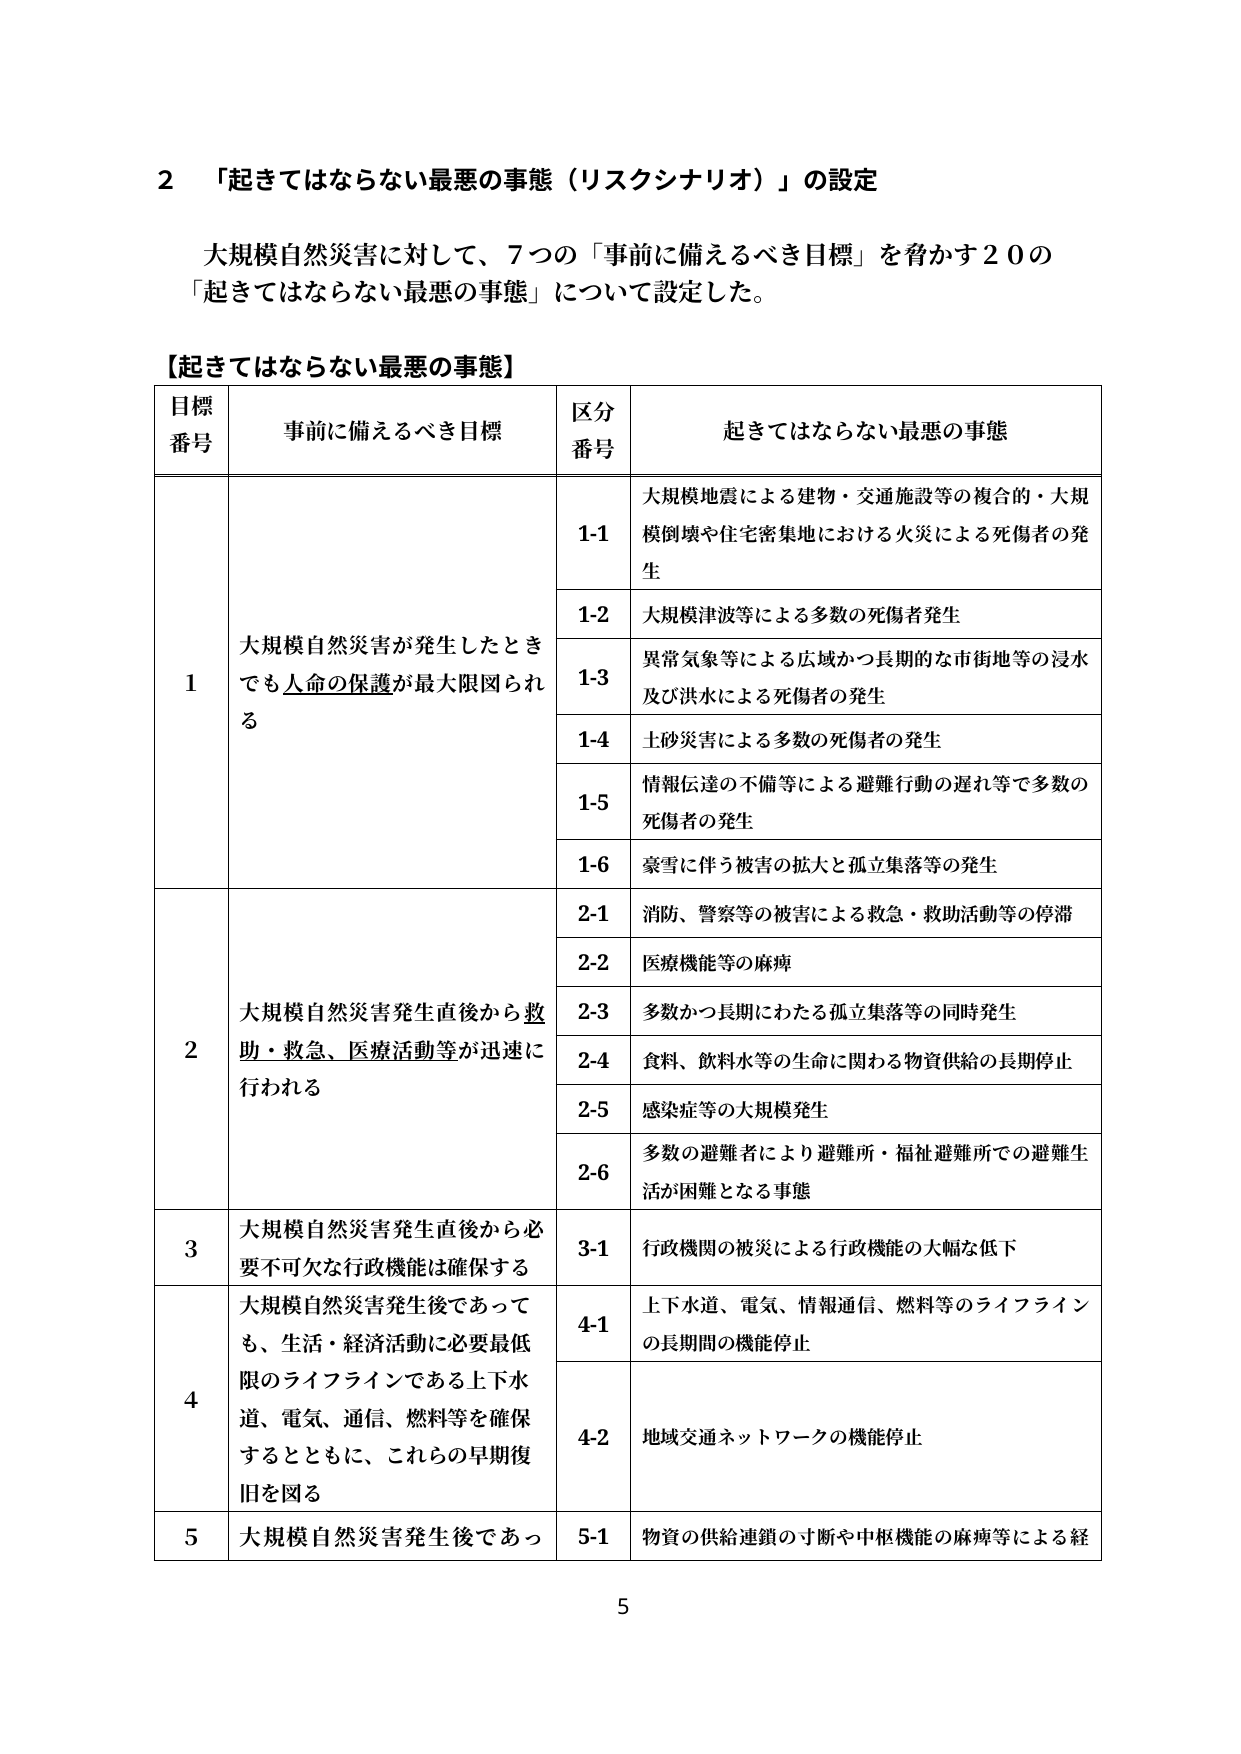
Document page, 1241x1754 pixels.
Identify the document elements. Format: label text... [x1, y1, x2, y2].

text 大規模自然災害に対して、７つの「事前に備えるべき目標」を脅かす２０の [153, 235, 1092, 272]
table_cell 4-2 [557, 1362, 630, 1511]
table_cell 大規模地震による建物・交通施設等の複合的・大規模倒壊や住宅密集地における火災による死傷者の発生 [631, 477, 1101, 589]
table_cell 土砂災害による多数の死傷者の発生 [631, 715, 1101, 763]
table_cell 2-5 [557, 1085, 630, 1133]
table_cell 1-2 [557, 590, 630, 638]
table_cell 2-6 [557, 1134, 630, 1209]
table_cell 豪雪に伴う被害の拡大と孤立集落等の発生 [631, 840, 1101, 888]
table_cell 2-4 [557, 1036, 630, 1084]
table_header 事前に備えるべき目標 [229, 386, 556, 473]
table_cell 2-1 [557, 889, 630, 937]
table_cell 大規模自然災害発生直後から必要不可欠な行政機能は確保する [229, 1210, 556, 1285]
table_cell 大規模自然災害が発生したときでも人命の保護が最大限図られる [229, 477, 556, 888]
table_header 起きてはならない最悪の事態 [631, 386, 1101, 473]
text 【起きてはならない最悪の事態】 [153, 347, 1092, 385]
table_cell 食料、飲料水等の生命に関わる物資供給の長期停止 [631, 1036, 1101, 1084]
table_cell 1-5 [557, 764, 630, 839]
table_cell 消防、警察等の被害による救急・救助活動等の停滞 [631, 889, 1101, 937]
table_cell 情報伝達の不備等による避難行動の遅れ等で多数の死傷者の発生 [631, 764, 1101, 839]
table_cell ４ [155, 1286, 228, 1511]
table_cell ５ [155, 1512, 228, 1560]
text 「起きてはならない最悪の事態」について設定した。 [153, 272, 1092, 310]
table_cell 地域交通ネットワークの機能停止 [631, 1362, 1101, 1511]
table_cell 2-3 [557, 987, 630, 1035]
table_cell 異常気象等による広域かつ長期的な市街地等の浸水及び洪水による死傷者の発生 [631, 639, 1101, 714]
table_cell 医療機能等の麻痺 [631, 938, 1101, 986]
table_cell ３ [155, 1210, 228, 1285]
table_cell 多数の避難者により避難所・福祉避難所での避難生活が困難となる事態 [631, 1134, 1101, 1209]
table_cell 5-1 [557, 1512, 630, 1560]
table_cell 1-1 [557, 477, 630, 589]
table_cell 1-6 [557, 840, 630, 888]
table_cell 4-1 [557, 1286, 630, 1361]
table_cell 1-3 [557, 639, 630, 714]
table_cell 大規模自然災害発生後であっても、生活・経済活動に必要最低限のライフラインである上下水道、電気、通信、燃料等を確保するとともに、これらの早期復旧を図る [229, 1286, 556, 1511]
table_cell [631, 1512, 1101, 1560]
text ２ 「起きてはならない最悪の事態（リスクシナリオ）」の設定 [153, 160, 1092, 197]
table_cell 上下水道、電気、情報通信、燃料等のライフラインの長期間の機能停止 [631, 1286, 1101, 1361]
table_cell 3-1 [557, 1210, 630, 1285]
table_cell 行政機関の被災による行政機能の大幅な低下 [631, 1210, 1101, 1285]
table_header 目標 番号 [155, 386, 228, 473]
table_cell 大規模自然災害発生直後から救助・救急、医療活動等が迅速に行われる [229, 889, 556, 1209]
table_cell 多数かつ長期にわたる孤立集落等の同時発生 [631, 987, 1101, 1035]
table_cell 感染症等の大規模発生 [631, 1085, 1101, 1133]
table_cell ２ [155, 889, 228, 1209]
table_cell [229, 1512, 556, 1560]
table_cell 1-4 [557, 715, 630, 763]
table_cell 2-2 [557, 938, 630, 986]
table_header 区分 番号 [557, 386, 630, 473]
table_cell 大規模津波等による多数の死傷者発生 [631, 590, 1101, 638]
table_cell １ [155, 477, 228, 888]
